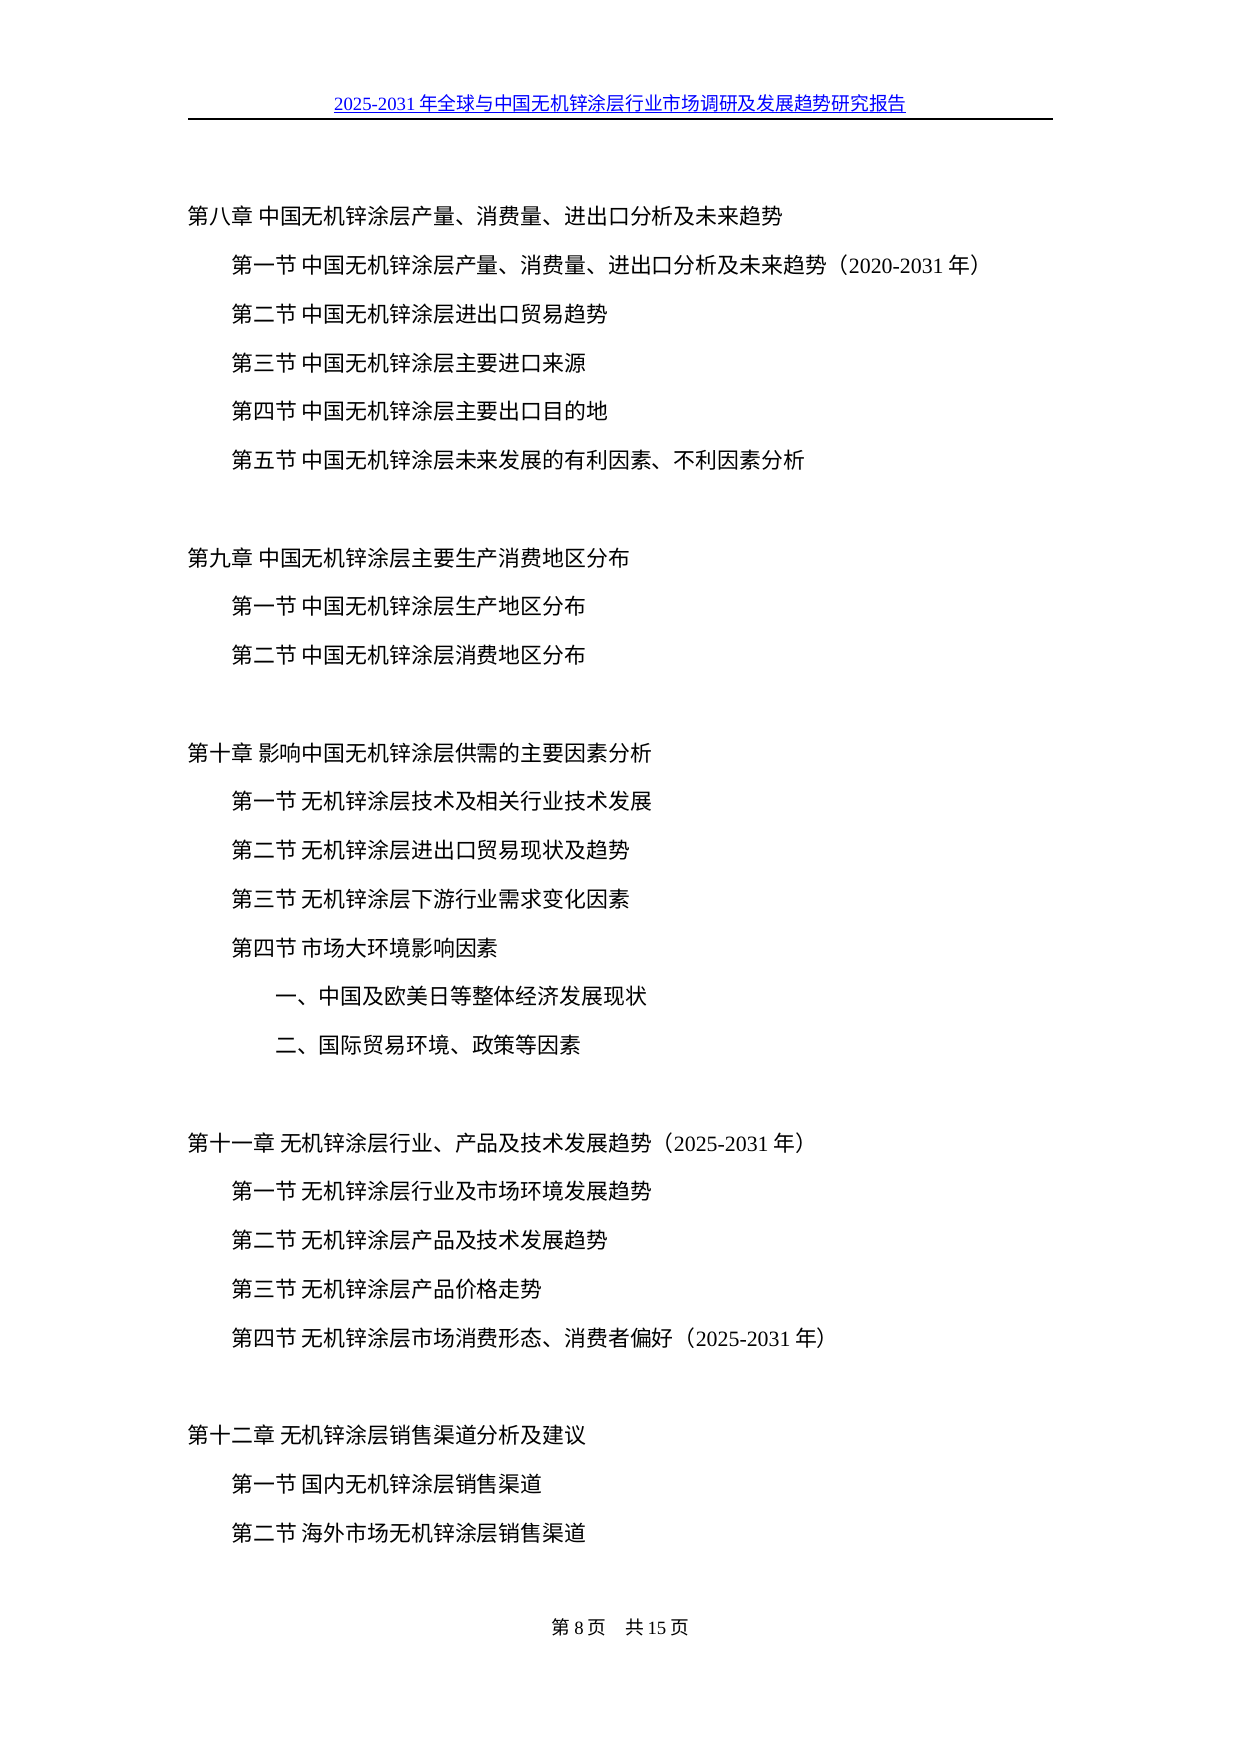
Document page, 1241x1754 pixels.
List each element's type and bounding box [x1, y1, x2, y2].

text [187, 150, 1053, 1548]
